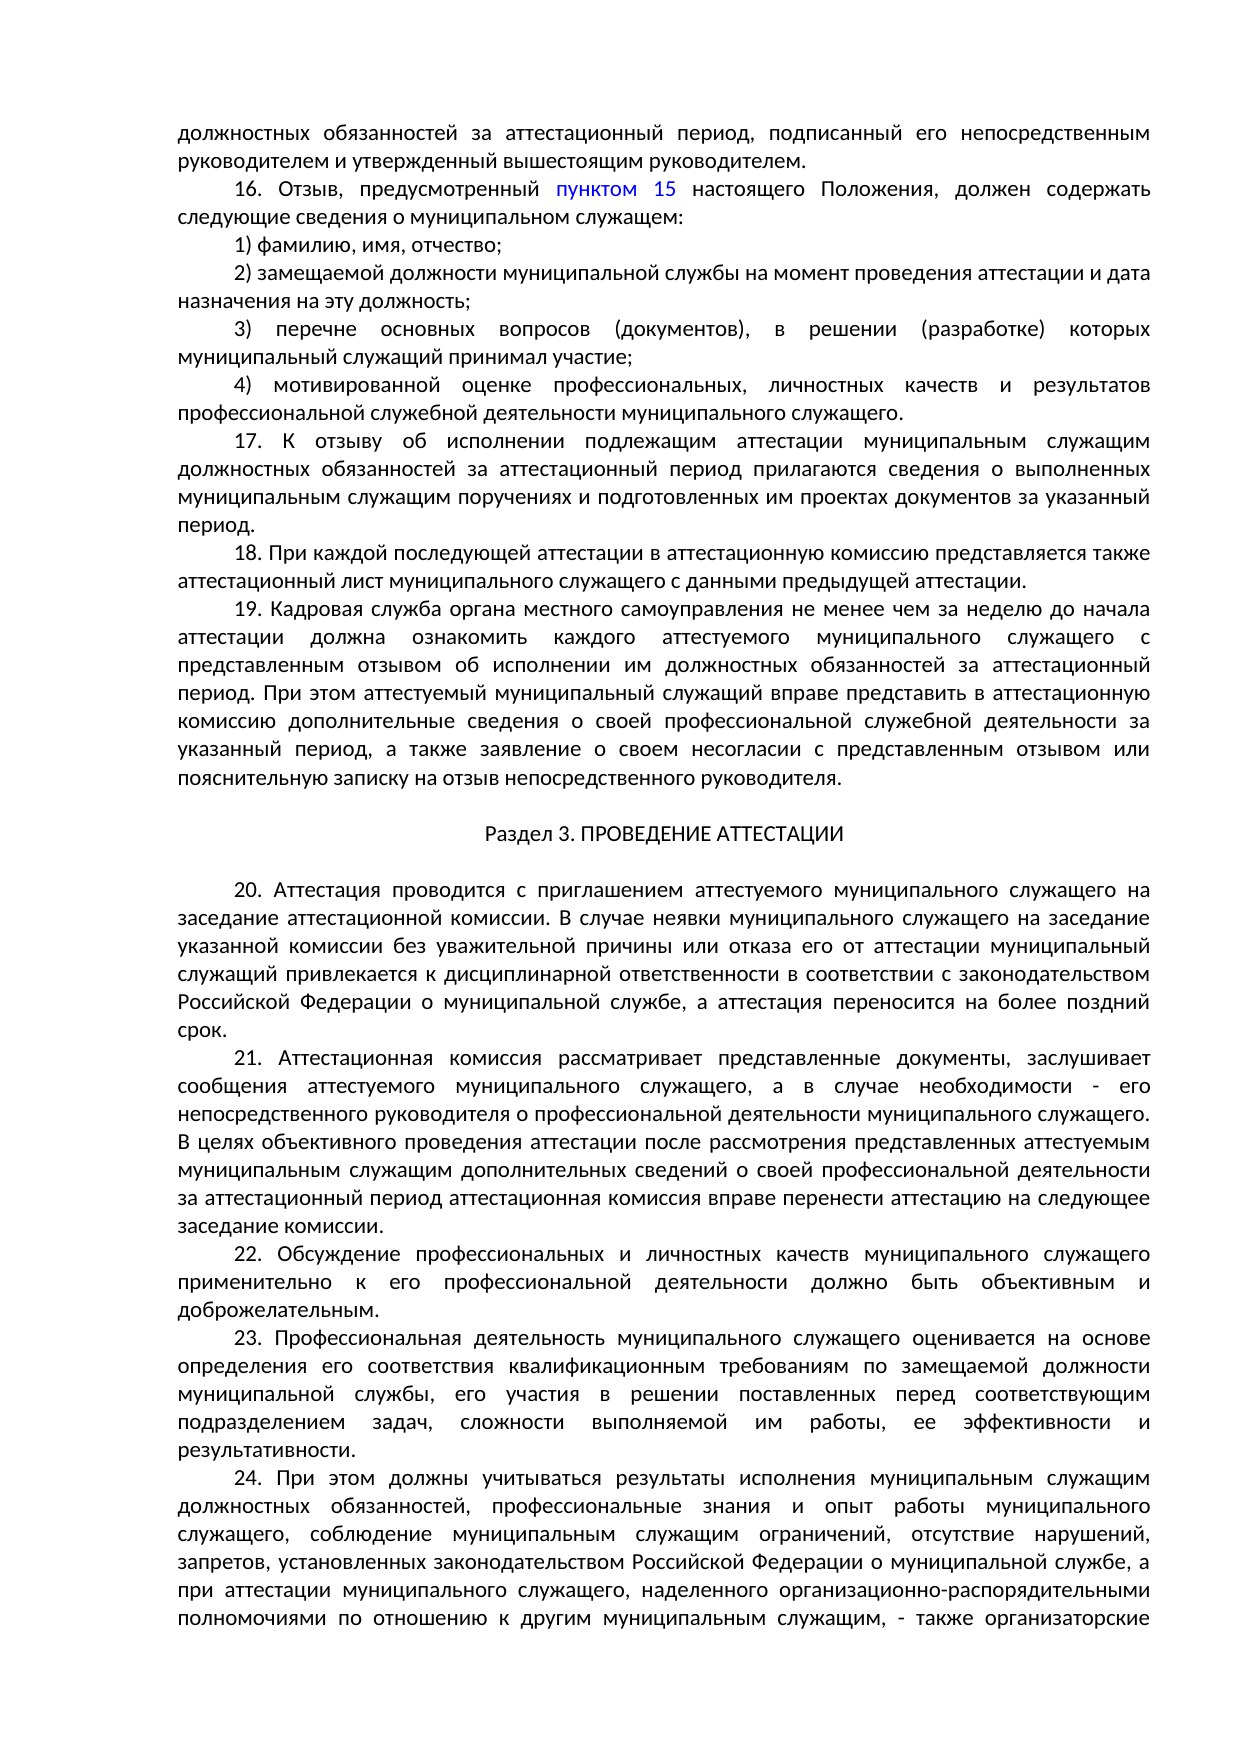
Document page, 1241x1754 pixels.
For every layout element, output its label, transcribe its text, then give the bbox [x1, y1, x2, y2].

text 22. Обсуждение профессиональных и личностных качеств муниципального служащего применительно к его профессиональной деятельности должно быть объективным и доброжелательным. [177, 1239, 1152, 1323]
text 2) замещаемой должности муниципальной службы на момент проведения аттестации и дата назначения на эту должность; [177, 258, 1152, 314]
text 4) мотивированной оценке профессиональных, личностных качеств и результатов профессиональной служебной деятельности муниципального служащего. [177, 370, 1152, 426]
text 18. При каждой последующей аттестации в аттестационную комиссию представляется также аттестационный лист муниципального служащего с данными предыдущей аттестации. [177, 538, 1152, 594]
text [177, 1463, 1152, 1631]
text 3) перечне основных вопросов (документов), в решении (разработке) которых муниципальный служащий принимал участие; [177, 314, 1152, 370]
text 16. Отзыв, предусмотренный пунктом 15 настоящего Положения, должен содержать следующие сведения о муниципальном служащем: [177, 174, 1152, 230]
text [177, 118, 1152, 174]
text 21. Аттестационная комиссия рассматривает представленные документы, заслушивает сообщения аттестуемого муниципального служащего, а в случае необходимости - его непосредственного руководителя о профессиональной деятельности муниципального служащего. В целях объективного проведения аттестации после рассмотрения представленных аттестуемым муниципальным служащим дополнительных сведений о своей профессиональной деятельности за аттестационный период аттестационная комиссия вправе перенести аттестацию на следующее заседание комиссии. [177, 1043, 1152, 1239]
text 20. Аттестация проводится с приглашением аттестуемого муниципального служащего на заседание аттестационной комиссии. В случае неявки муниципального служащего на заседание указанной комиссии без уважительной причины или отказа его от аттестации муниципальный служащий привлекается к дисциплинарной ответственности в соответствии с законодательством Российской Федерации о муниципальной службе, а аттестация переносится на более поздний срок. [177, 875, 1152, 1043]
text 23. Профессиональная деятельность муниципального служащего оценивается на основе определения его соответствия квалификационным требованиям по замещаемой должности муниципальной службы, его участия в решении поставленных перед соответствующим подразделением задач, сложности выполняемой им работы, ее эффективности и результативности. [177, 1323, 1152, 1463]
text Раздел 3. ПРОВЕДЕНИЕ АТТЕСТАЦИИ [177, 819, 1152, 847]
text 1) фамилию, имя, отчество; [177, 230, 1152, 258]
text 19. Кадровая служба органа местного самоуправления не менее чем за неделю до начала аттестации должна ознакомить каждого аттестуемого муниципального служащего с представленным отзывом об исполнении им должностных обязанностей за аттестационный период. При этом аттестуемый муниципальный служащий вправе представить в аттестационную комиссию дополнительные сведения о своей профессиональной служебной деятельности за указанный период, а также заявление о своем несогласии с представленным отзывом или пояснительную записку на отзыв непосредственного руководителя. [177, 594, 1152, 791]
text 17. К отзыву об исполнении подлежащим аттестации муниципальным служащим должностных обязанностей за аттестационный период прилагаются сведения о выполненных муниципальным служащим поручениях и подготовленных им проектах документов за указанный период. [177, 426, 1152, 538]
